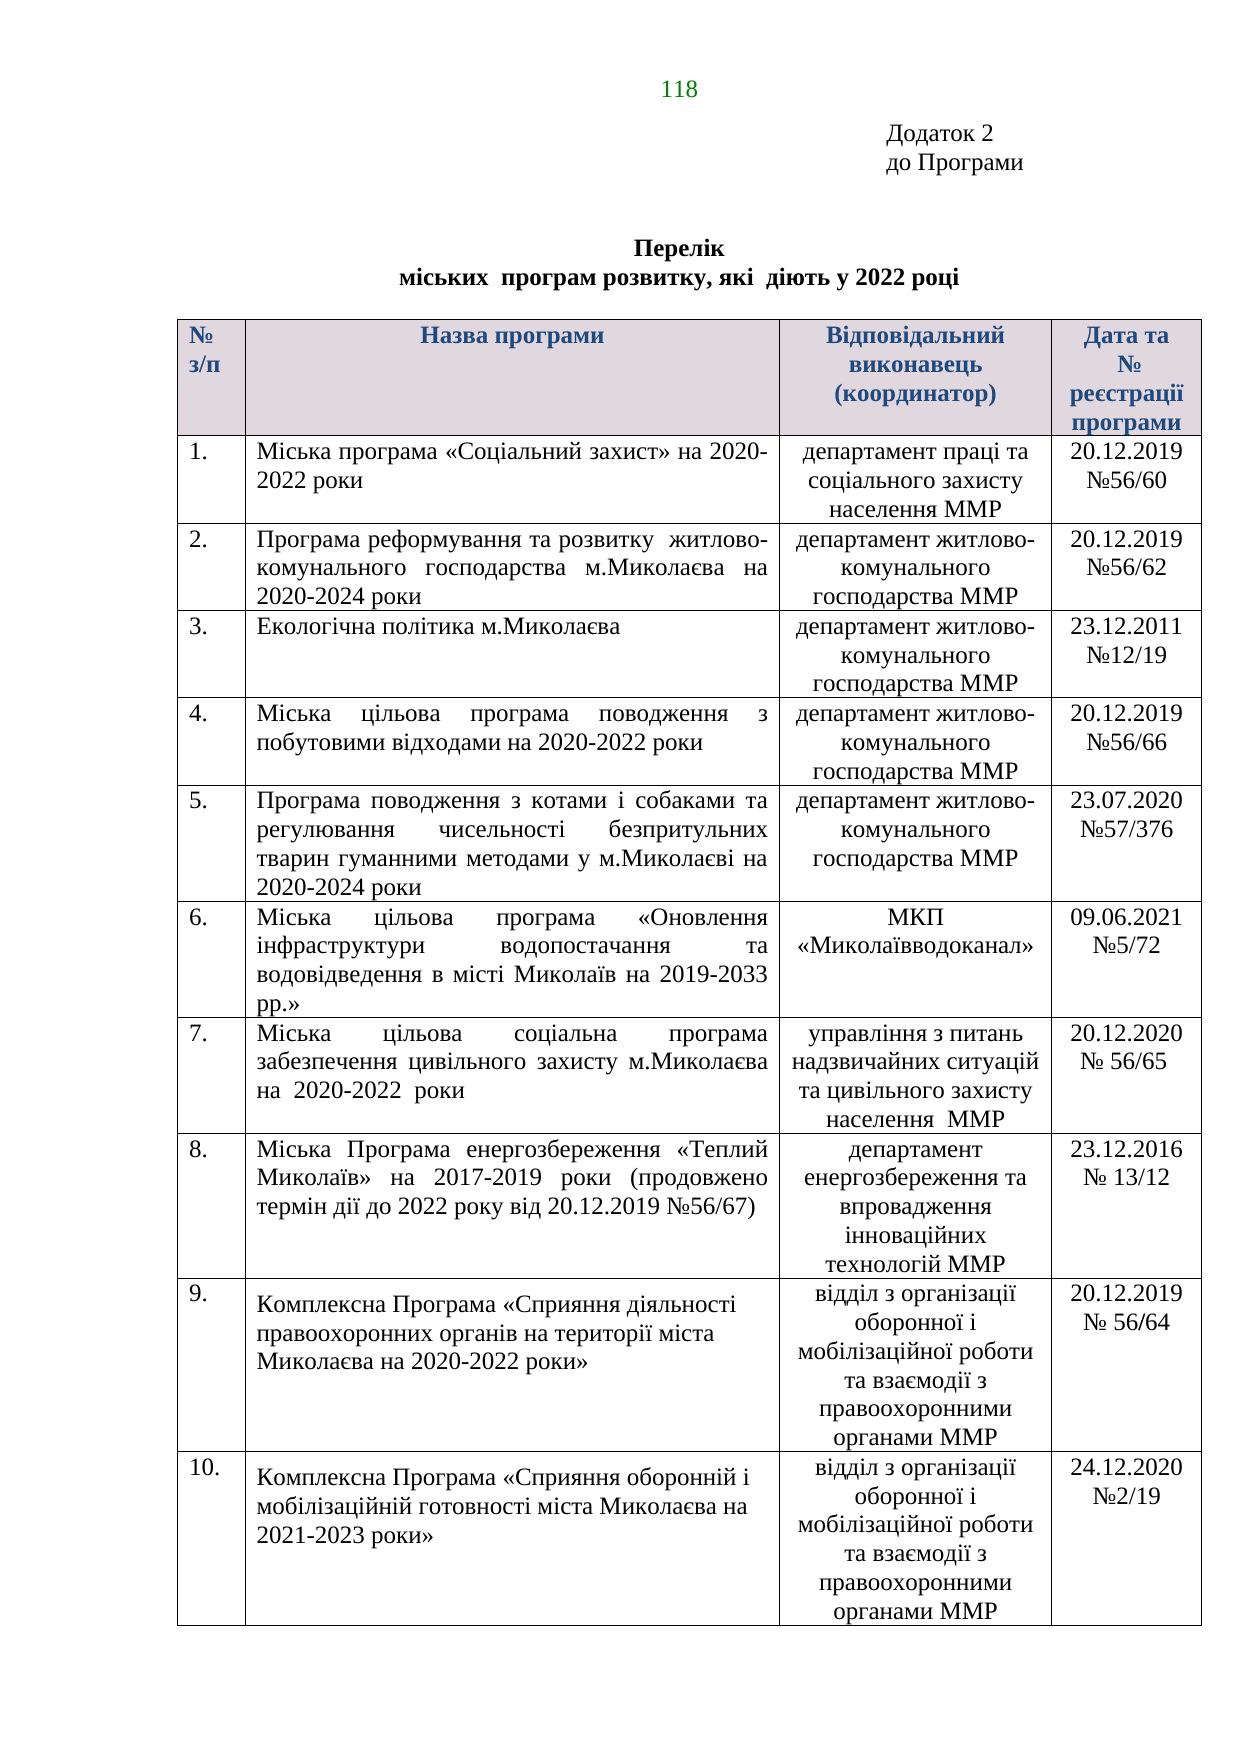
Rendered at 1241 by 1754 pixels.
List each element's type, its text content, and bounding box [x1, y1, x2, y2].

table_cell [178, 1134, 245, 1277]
text Перелік [177, 233, 1181, 262]
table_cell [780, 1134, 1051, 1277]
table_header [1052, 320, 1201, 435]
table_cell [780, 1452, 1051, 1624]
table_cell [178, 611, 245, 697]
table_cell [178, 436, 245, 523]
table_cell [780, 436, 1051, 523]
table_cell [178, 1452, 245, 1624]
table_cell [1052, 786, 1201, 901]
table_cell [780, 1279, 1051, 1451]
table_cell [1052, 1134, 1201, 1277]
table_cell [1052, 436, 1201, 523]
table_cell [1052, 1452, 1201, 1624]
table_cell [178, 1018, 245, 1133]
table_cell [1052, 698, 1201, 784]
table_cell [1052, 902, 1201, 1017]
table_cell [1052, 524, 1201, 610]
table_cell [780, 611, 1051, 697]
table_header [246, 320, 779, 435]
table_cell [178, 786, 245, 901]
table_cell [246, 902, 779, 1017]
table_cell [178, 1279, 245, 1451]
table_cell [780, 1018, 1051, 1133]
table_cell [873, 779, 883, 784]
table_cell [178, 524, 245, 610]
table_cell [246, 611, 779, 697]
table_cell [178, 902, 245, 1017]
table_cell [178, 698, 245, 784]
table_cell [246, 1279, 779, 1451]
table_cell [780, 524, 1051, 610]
text до Програми [177, 147, 1181, 176]
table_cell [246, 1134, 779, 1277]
text Додаток 2 [177, 118, 1181, 147]
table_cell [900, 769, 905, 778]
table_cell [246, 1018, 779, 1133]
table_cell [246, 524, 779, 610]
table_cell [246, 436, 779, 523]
text міських програм розвитку, які діють у 2022 році [177, 262, 1181, 291]
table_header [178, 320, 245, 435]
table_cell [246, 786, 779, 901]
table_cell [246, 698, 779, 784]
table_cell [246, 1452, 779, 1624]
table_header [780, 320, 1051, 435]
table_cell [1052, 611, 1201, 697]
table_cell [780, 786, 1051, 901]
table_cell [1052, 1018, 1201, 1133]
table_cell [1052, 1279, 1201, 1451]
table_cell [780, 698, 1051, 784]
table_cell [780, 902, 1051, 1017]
